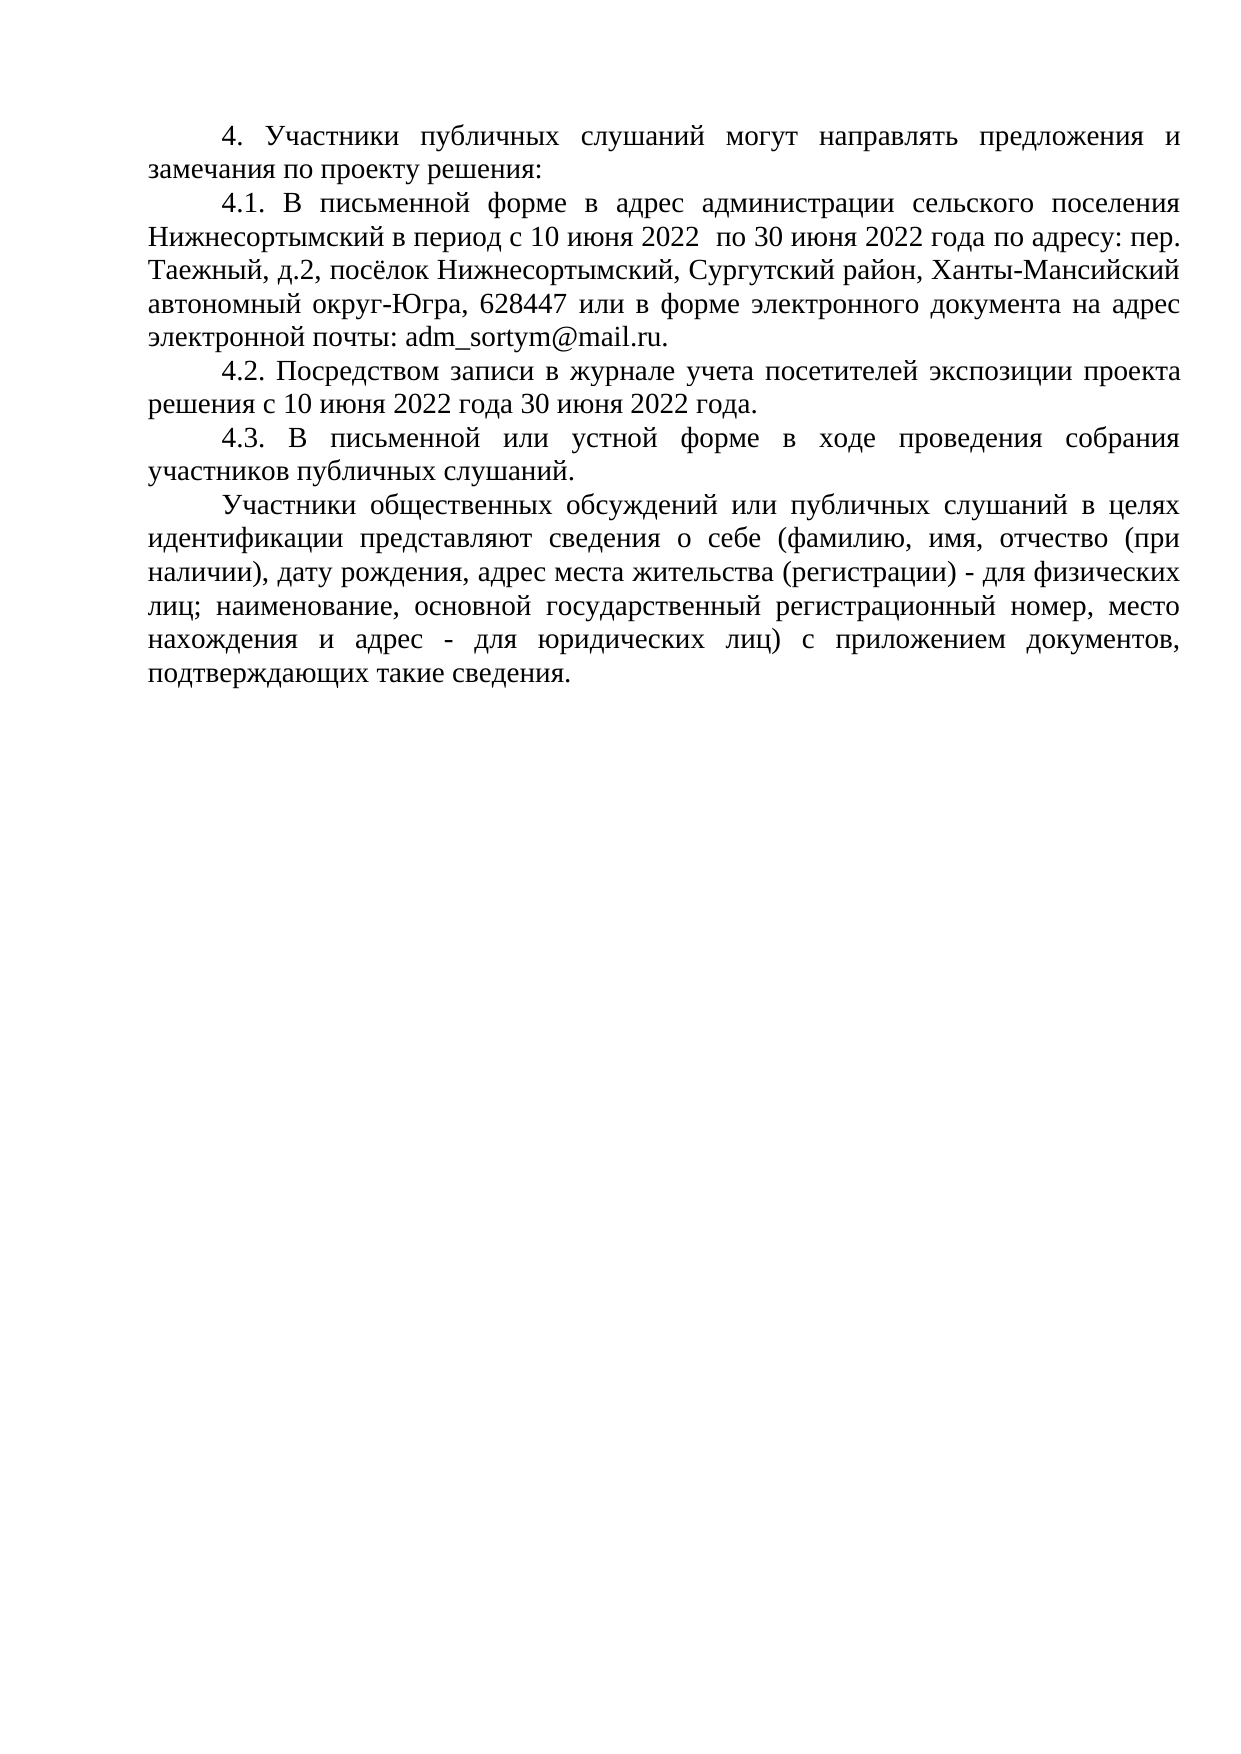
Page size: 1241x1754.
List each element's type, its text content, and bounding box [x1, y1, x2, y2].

text 4.2. Посредством записи в журнале учета посетителей экспозиции проекта решения с 10 июня 2022 года 30 июня 2022 года. [148, 353, 1181, 420]
text 4.3. В письменной или устной форме в ходе проведения собрания участников публичных слушаний. [148, 420, 1181, 487]
text 4. Участники публичных слушаний могут направлять предложения и замечания по проекту решения: [148, 118, 1181, 185]
text 4.1. В письменной форме в адрес администрации сельского поселения Нижнесортымский в период с 10 июня 2022 по 30 июня 2022 года по адресу: пер. Таежный, д.2, посёлок Нижнесортымский, Сургутский район, Ханты-Мансийский автономный округ-Югра, 628447 или в форме электронного документа на адрес электронной почты: adm_sortym@mail.ru. [148, 185, 1181, 353]
text Участники общественных обсуждений или публичных слушаний в целях идентификации представляют сведения о себе (фамилию, имя, отчество (при наличии), дату рождения, адрес места жительства (регистрации) - для физических лиц; наименование, основной государственный регистрационный номер, место нахождения и адрес - для юридических лиц) с приложением документов, подтверждающих такие сведения. [148, 487, 1181, 688]
